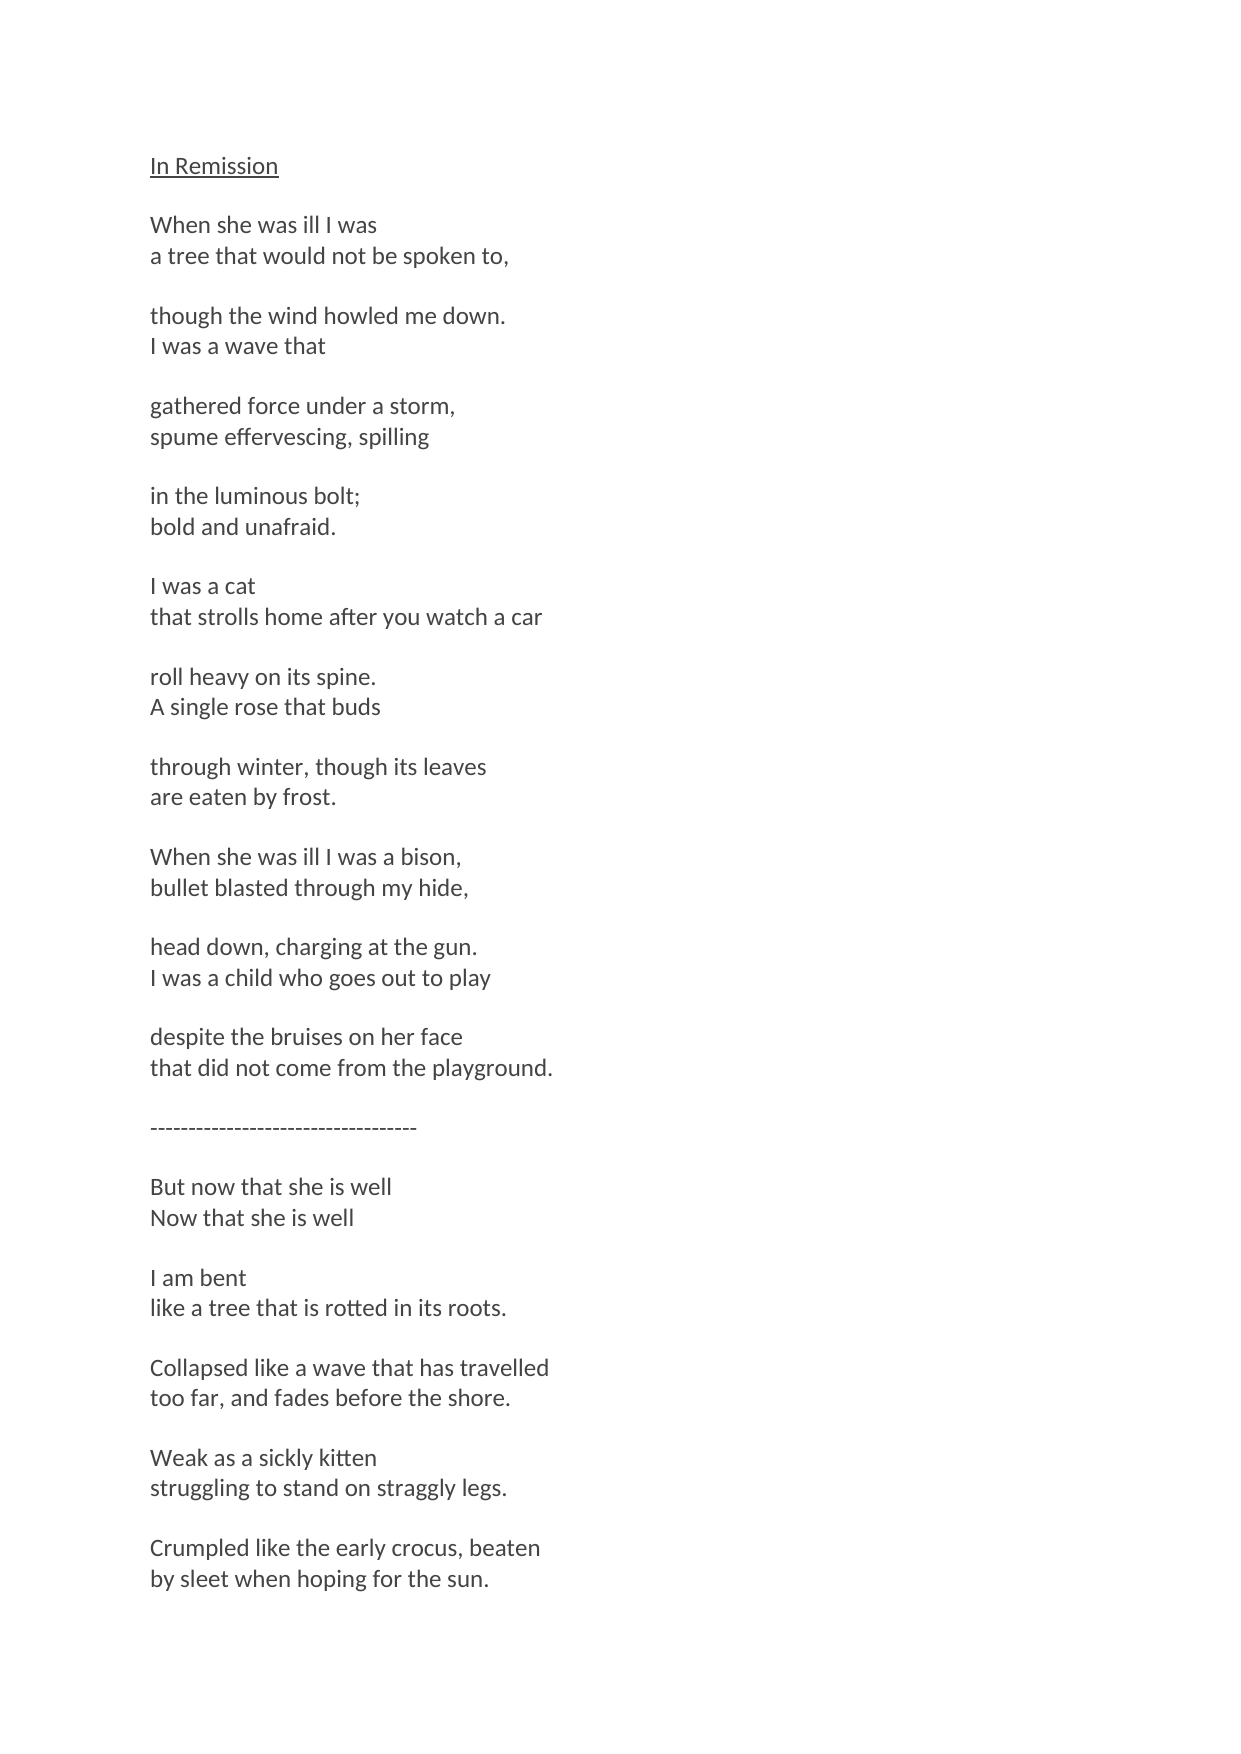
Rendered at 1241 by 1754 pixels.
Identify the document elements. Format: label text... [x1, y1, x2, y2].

text though the wind howled me down. I was a wave that [150, 300, 1090, 361]
text in the luminous bolt; bold and unafraid. [150, 480, 1090, 541]
text I was a cat that strolls home after you watch a car [150, 571, 1090, 632]
text despite the bruises on her face that did not come from the playground. [150, 1022, 1090, 1083]
text But now that she is well Now that she is well [150, 1171, 1090, 1232]
text Weak as a sickly kitten struggling to stand on straggly legs. [150, 1442, 1090, 1503]
text head down, charging at the gun. I was a child who goes out to play [150, 931, 1090, 992]
text gathered force under a storm, spume effervescing, spilling [150, 390, 1090, 451]
text In Remission [150, 150, 1090, 181]
text through winter, though its leaves are eaten by frost. [150, 751, 1090, 812]
text I am bent like a tree that is rotted in its roots. [150, 1262, 1090, 1323]
text When she was ill I was a bison, bullet blasted through my hide, [150, 841, 1090, 902]
text ----------------------------------- [150, 1112, 1090, 1142]
text Collapsed like a wave that has travelled too far, and fades before the shore. [150, 1352, 1090, 1413]
text Crumpled like the early crocus, beaten by sleet when hoping for the sun. [150, 1532, 1090, 1593]
text roll heavy on its spine. A single rose that buds [150, 661, 1090, 722]
text When she was ill I was a tree that would not be spoken to, [150, 210, 1090, 271]
